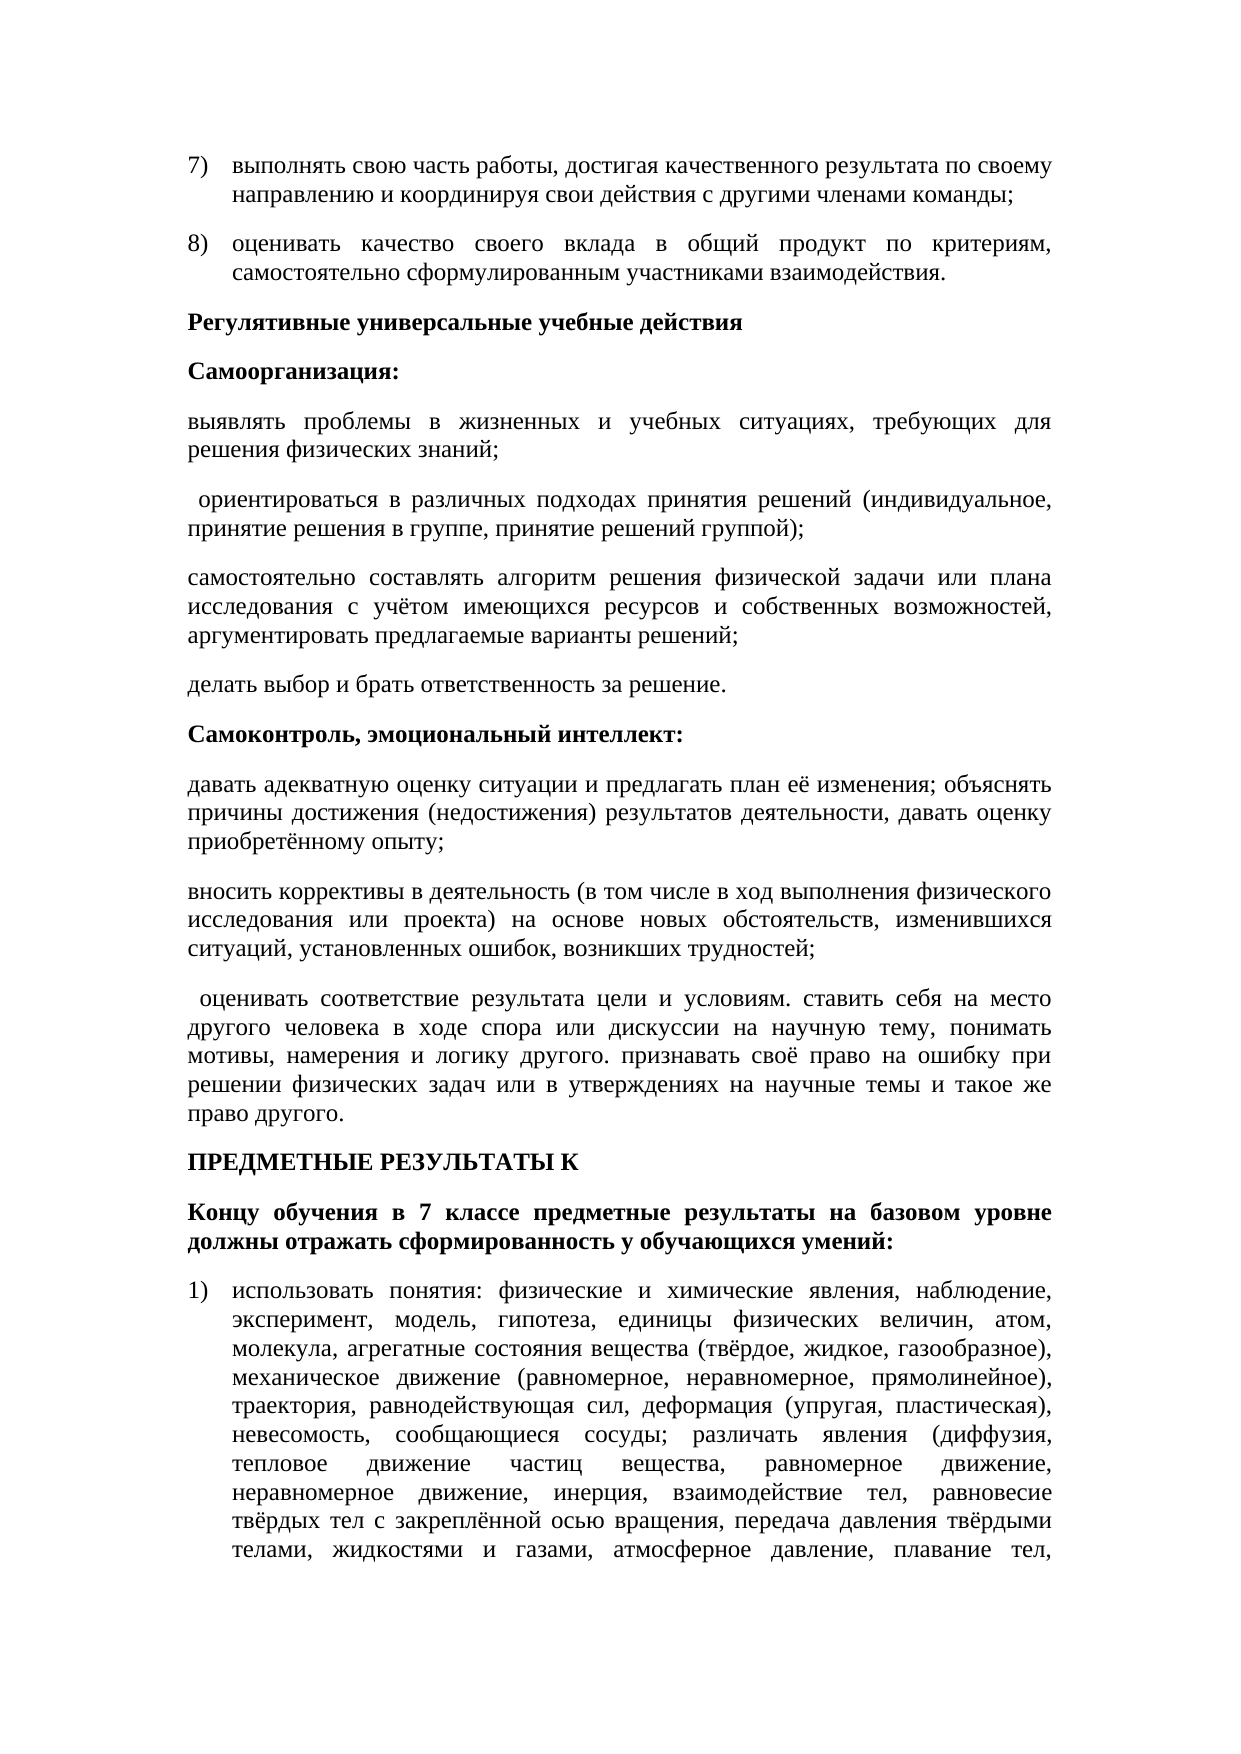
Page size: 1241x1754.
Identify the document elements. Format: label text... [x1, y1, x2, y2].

list самостоятельно составлять алгоритм решения физической задачи или плана исследования с учётом имеющихся ресурсов и собственных возможностей, аргументировать предлагаемые варианты решений; [187, 562, 1053, 649]
list Регулятивные универсальные учебные действия [187, 307, 1053, 335]
list Концу обучения в 7 классе предметные результаты на базовом уровне должны отражать сформированность у обучающихся умений: [187, 1197, 1053, 1254]
list давать адекватную оценку ситуации и предлагать план её изменения; объяснять причины достижения (недостижения) результатов деятельности, давать оценку приобретённому опыту; [187, 769, 1053, 855]
list оценивать соответствие результата цели и условиям. ставить себя на место другого человека в ходе спора или дискуссии на научную тему, понимать мотивы, намерения и логику другого. признавать своё право на ошибку при решении физических задач или в утверждениях на научные темы и такое же право другого. [187, 983, 1053, 1127]
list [187, 1275, 1053, 1563]
list Самоорганизация: [187, 356, 1053, 385]
list выполнять свою часть работы, достигая качественного результата по своему направлению и координируя свои действия с другими членами команды; [187, 150, 1053, 207]
list выявлять проблемы в жизненных и учебных ситуациях, требующих для решения физических знаний; [187, 406, 1053, 463]
list делать выбор и брать ответственность за решение. [187, 669, 1053, 698]
list оценивать качество своего вклада в общий продукт по критериям, самостоятельно сформулированным участниками взаимодействия. [187, 228, 1053, 286]
list Самоконтроль, эмоциональный интеллект: [187, 719, 1053, 748]
list ПРЕДМЕТНЫЕ РЕЗУЛЬТАТЫ К [187, 1147, 1053, 1176]
list ориентироваться в различных подходах принятия решений (индивидуальное, принятие решения в группе, принятие решений группой); [187, 484, 1053, 542]
list вносить коррективы в деятельность (в том числе в ход выполнения физического исследования или проекта) на основе новых обстоятельств, изменившихся ситуаций, установленных ошибок, возникших трудностей; [187, 876, 1053, 962]
